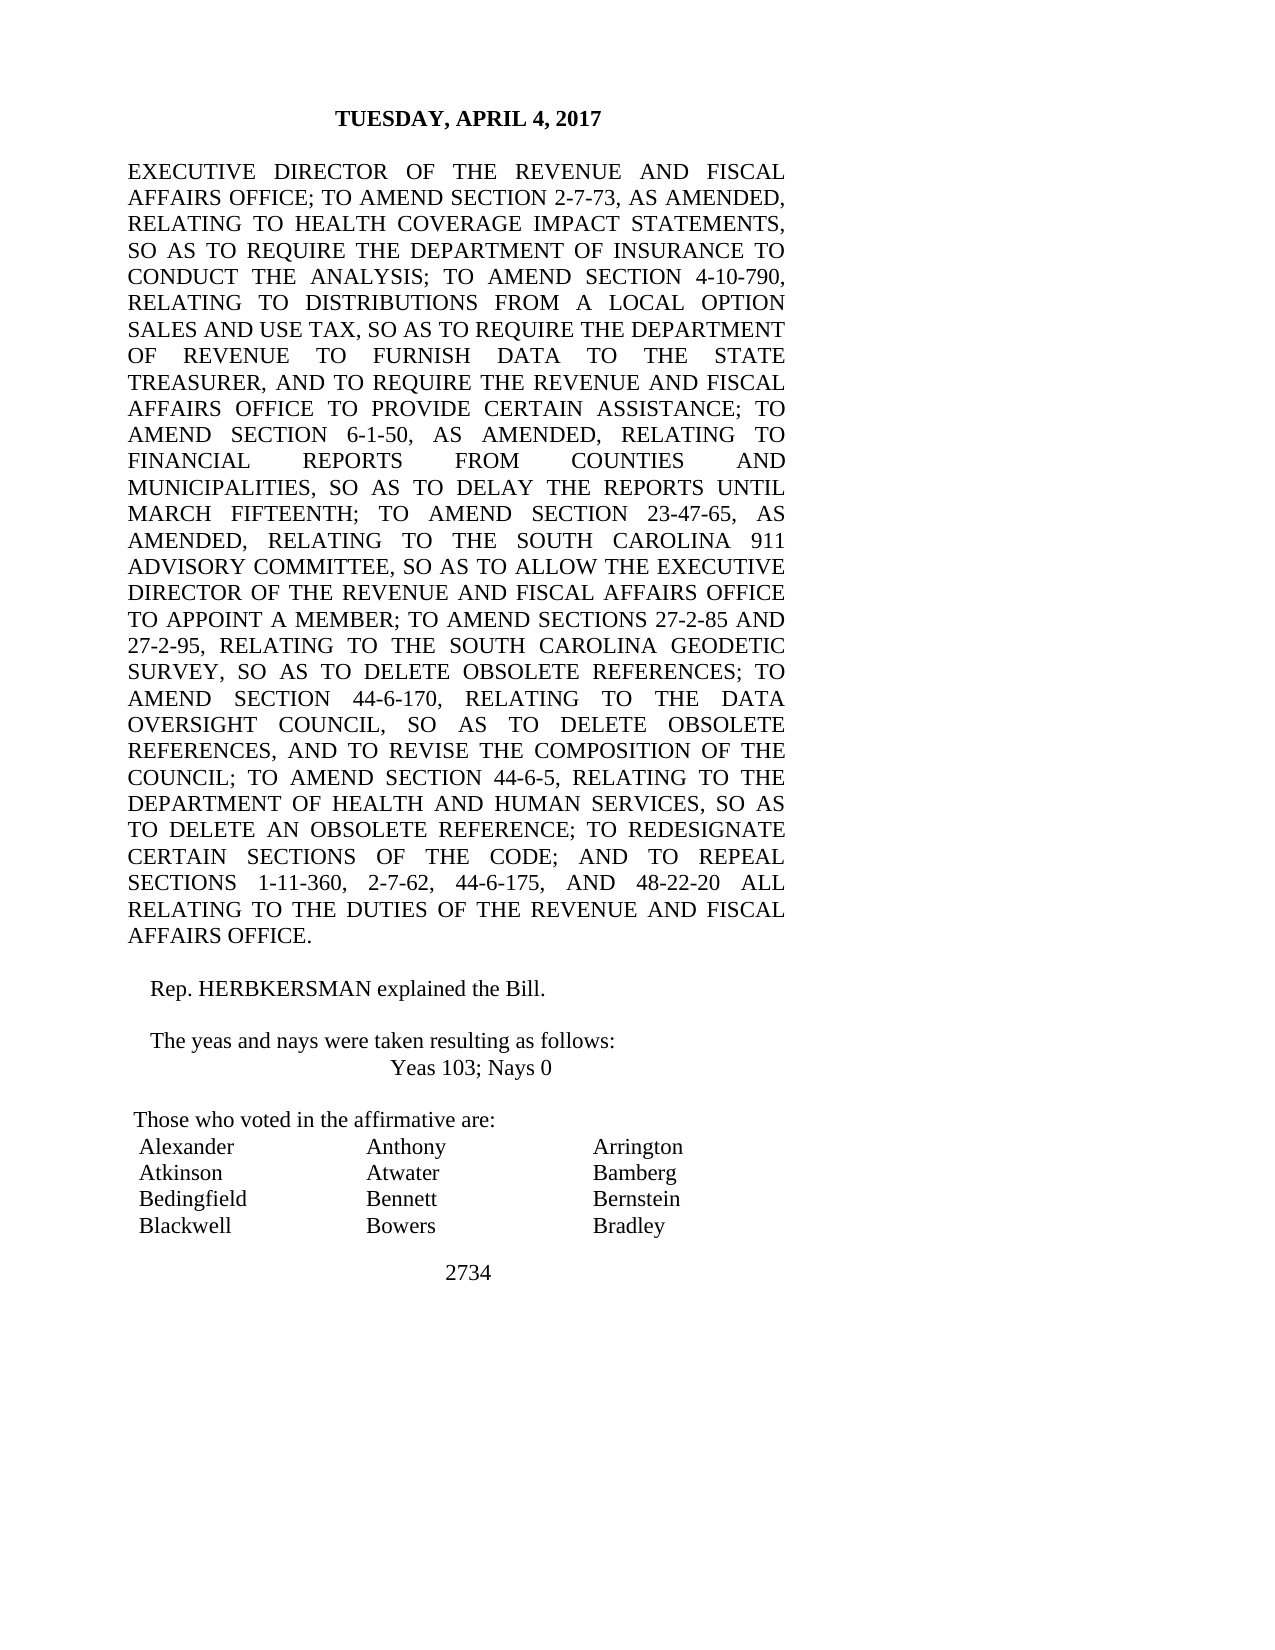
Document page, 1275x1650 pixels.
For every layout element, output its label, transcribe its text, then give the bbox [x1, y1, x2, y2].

table_header Arrington [581, 1133, 808, 1159]
table_cell Bowers [355, 1212, 581, 1238]
table_cell Atwater [355, 1159, 581, 1186]
text Those who voted in the affirmative are: [127, 1106, 786, 1133]
table_header Anthony [355, 1133, 581, 1159]
table_cell Bennett [355, 1186, 581, 1212]
text Yeas 103; Nays 0 [127, 1054, 786, 1080]
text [127, 158, 786, 948]
table_cell Blackwell [128, 1212, 354, 1238]
table_cell Bradley [581, 1212, 808, 1238]
text The yeas and nays were taken resulting as follows: [127, 1027, 786, 1054]
table_cell Bedingfield [128, 1186, 354, 1212]
table_cell Bamberg [581, 1159, 808, 1186]
table_header Alexander [128, 1133, 354, 1159]
text Rep. HERBKERSMAN explained the Bill. [127, 975, 786, 1001]
table_cell Bernstein [581, 1186, 808, 1212]
table_cell Atkinson [128, 1159, 354, 1186]
